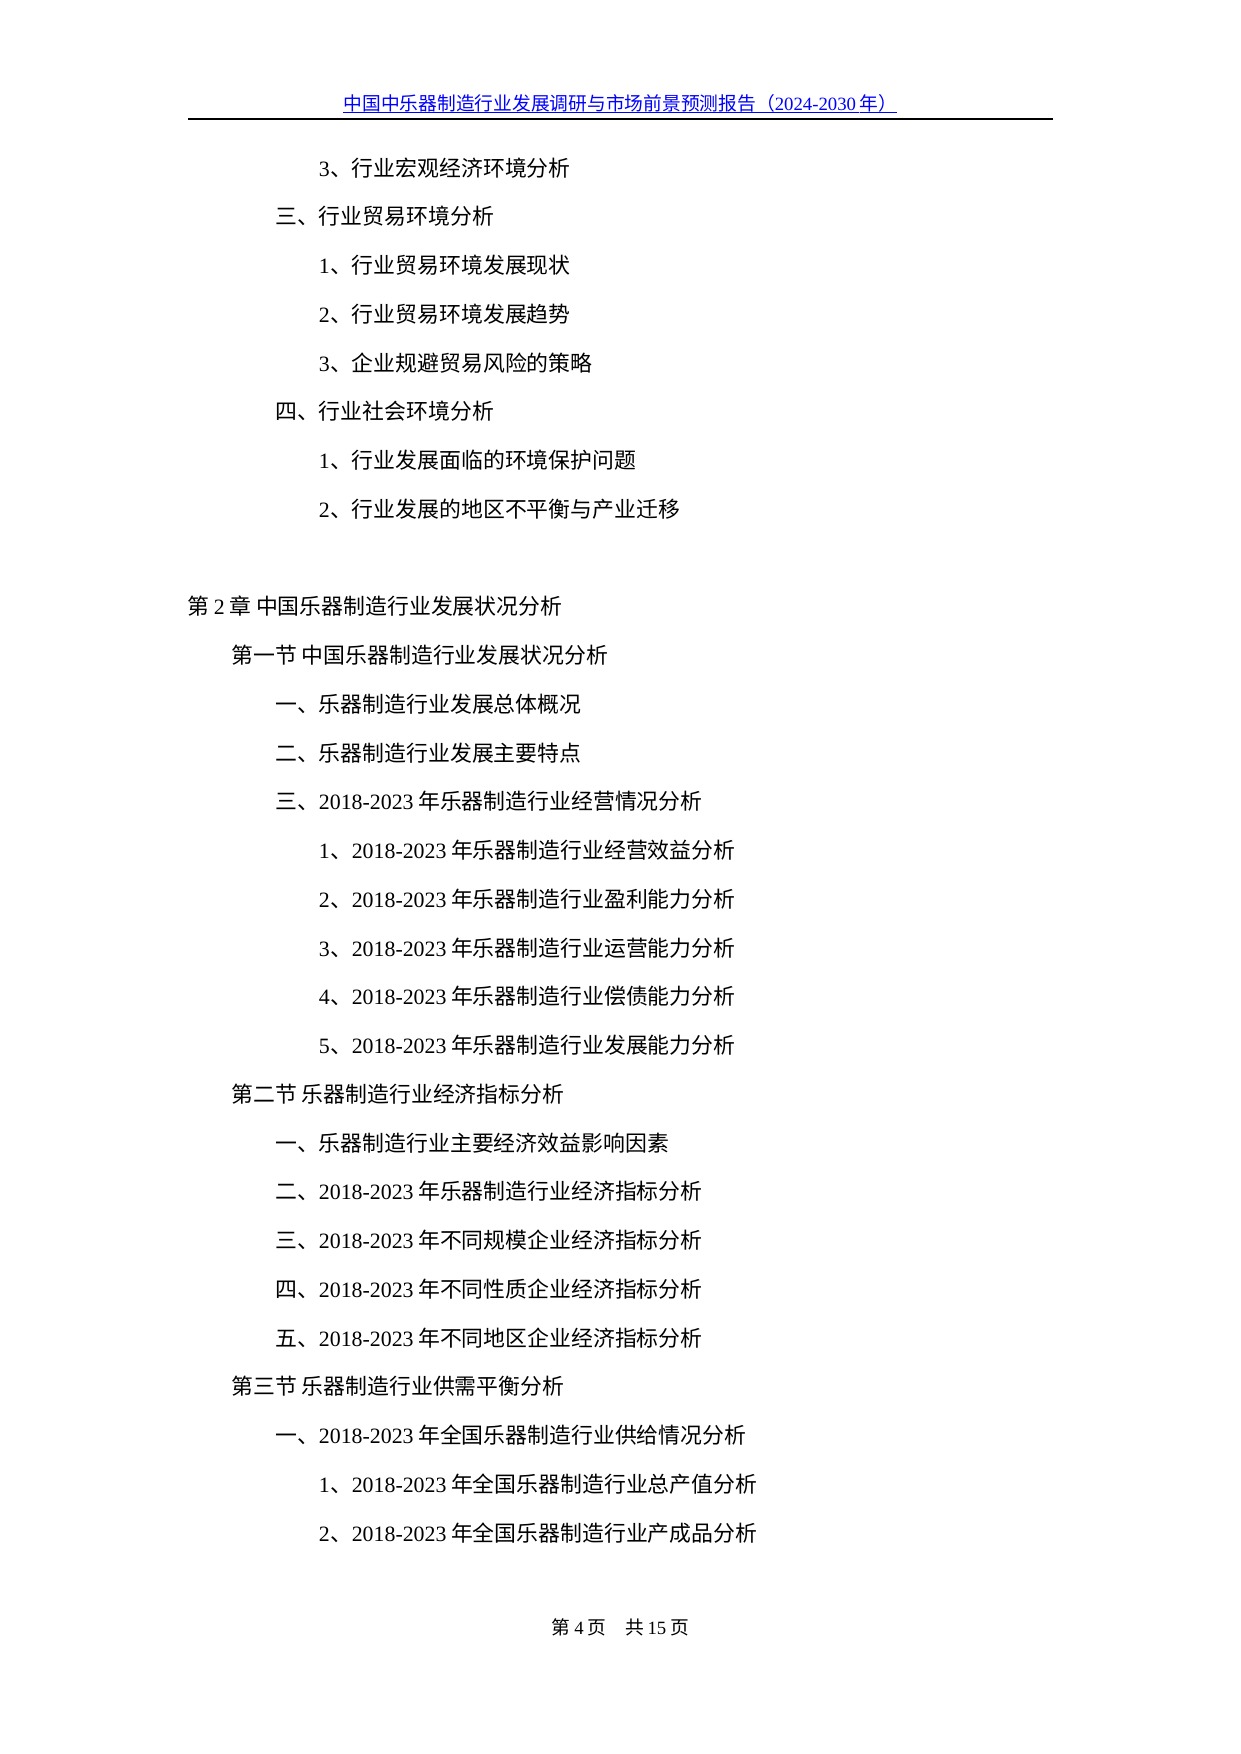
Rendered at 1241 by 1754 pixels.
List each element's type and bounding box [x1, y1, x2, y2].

text [187, 150, 1053, 1548]
